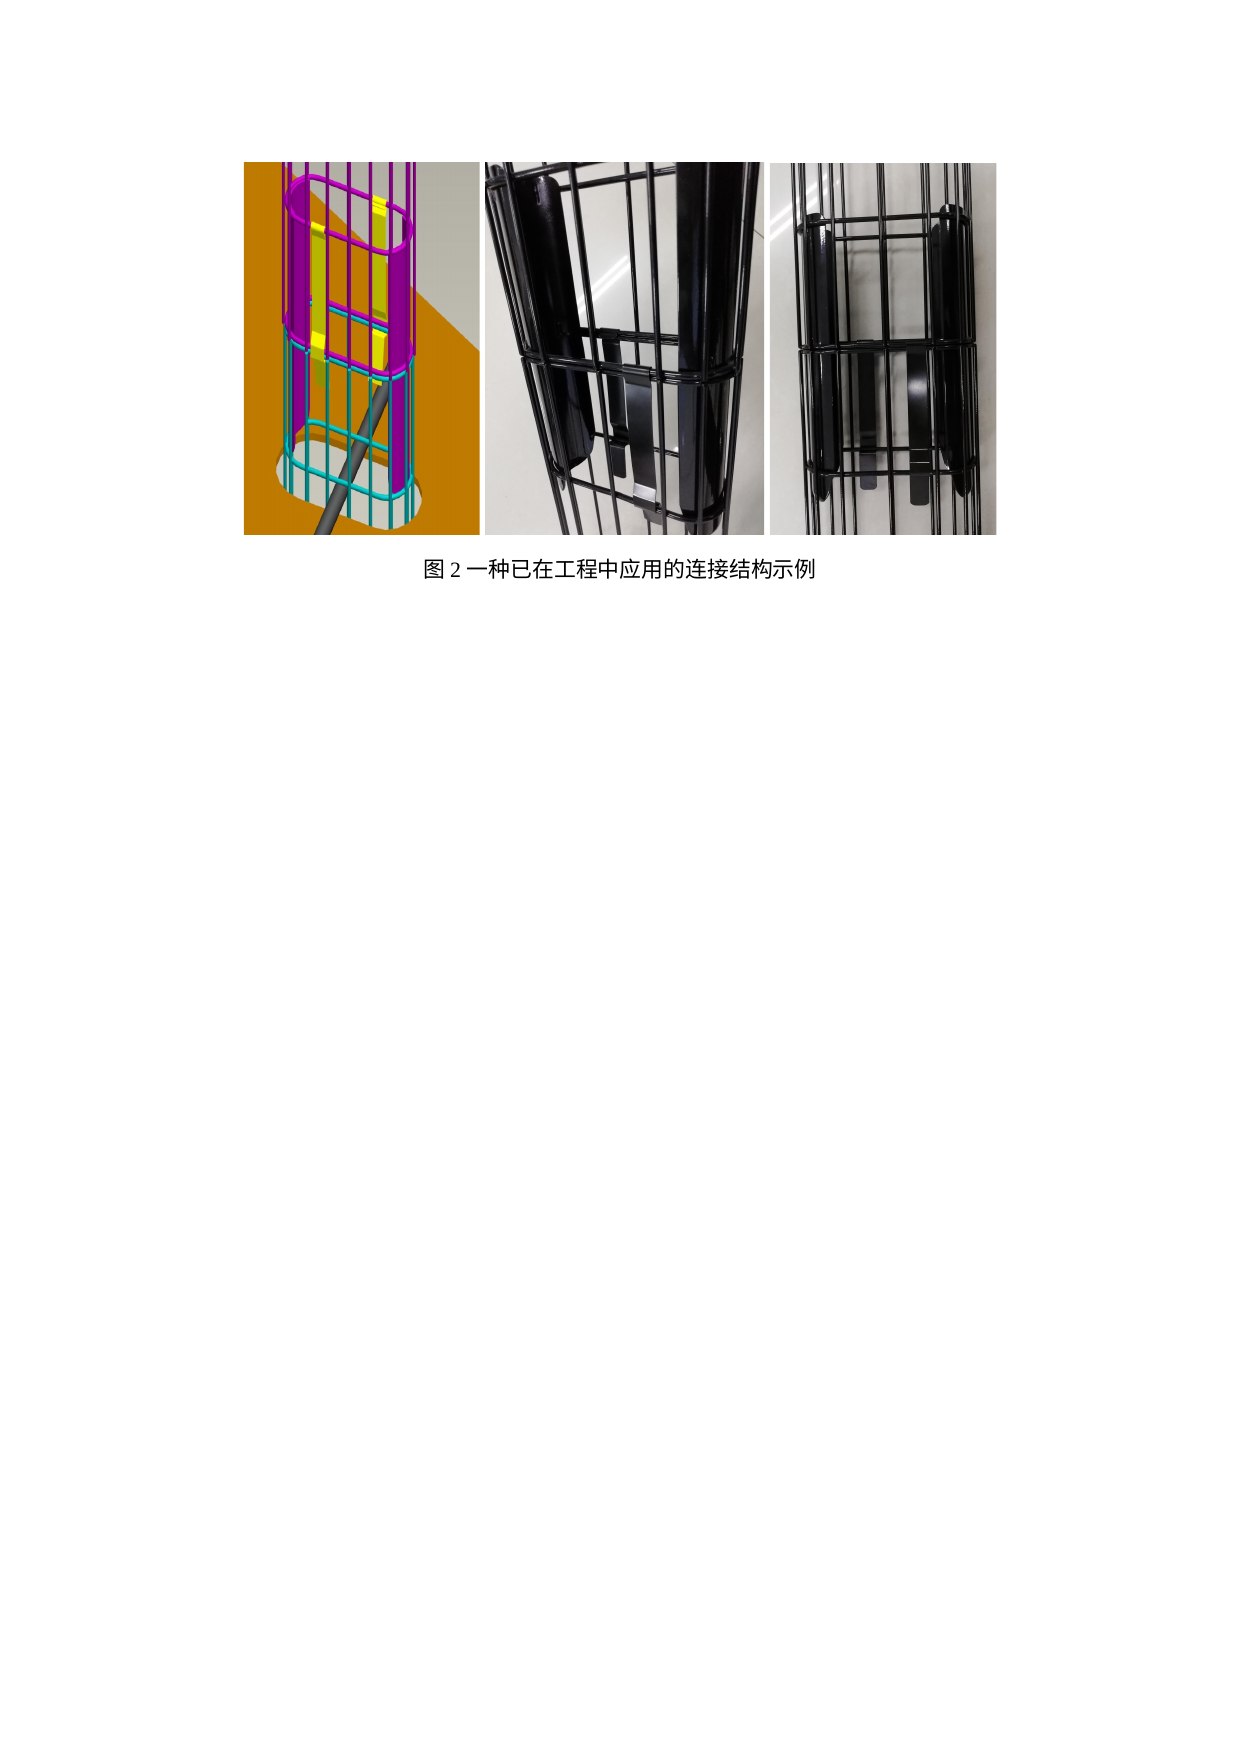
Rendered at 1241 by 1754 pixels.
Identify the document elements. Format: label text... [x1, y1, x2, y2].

picture [485, 162, 765, 535]
picture [243, 162, 480, 535]
picture [769, 163, 997, 535]
text 图2 一种已在工程中应用的连接结构示例 [187, 552, 1053, 584]
